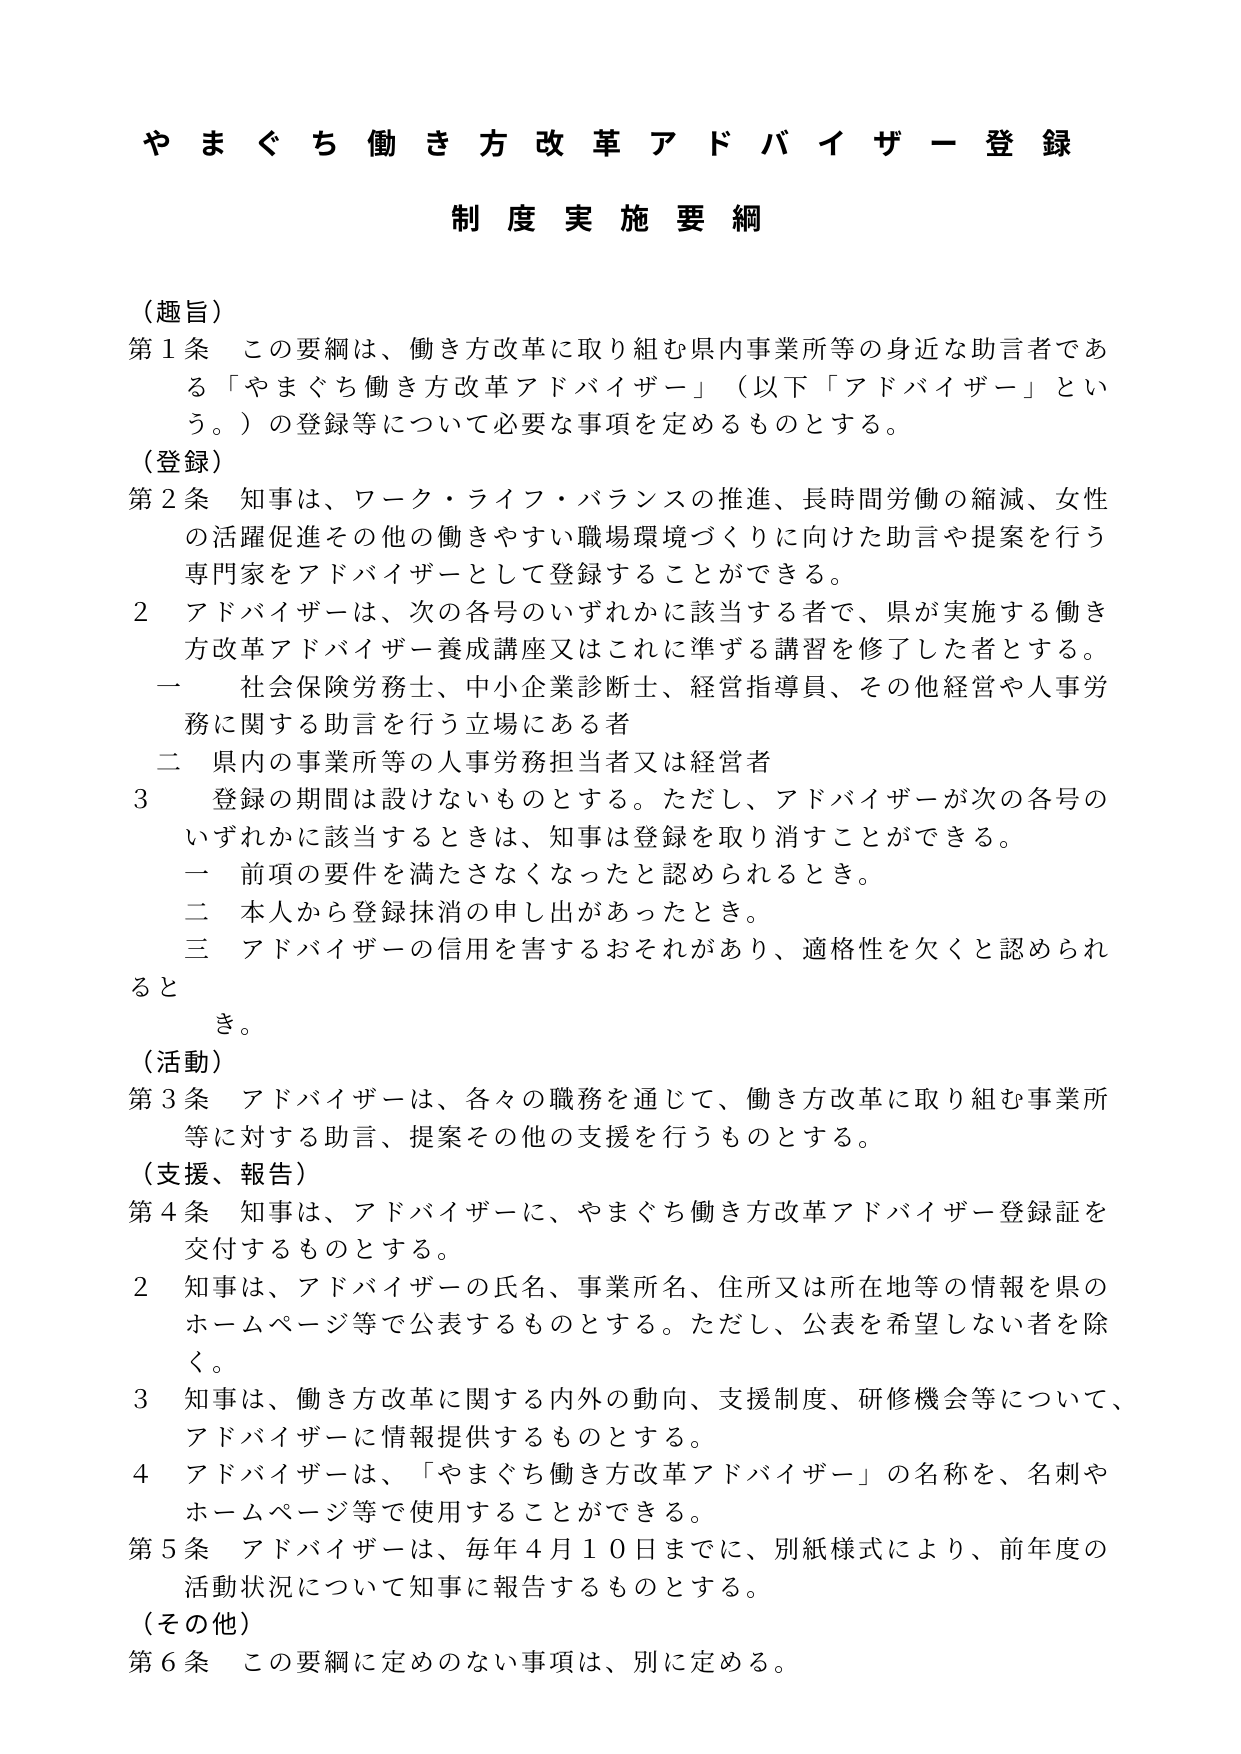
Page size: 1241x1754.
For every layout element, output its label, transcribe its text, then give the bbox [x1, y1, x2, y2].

text ３ 知事は、働き方改革に関する内外の動向、支援制度、研修機会等について、アドバイザーに情報提供するものとする。 [128, 1379, 1112, 1454]
text き。 [128, 1004, 1112, 1042]
text ２ アドバイザーは、次の各号のいずれかに該当する者で、県が実施する働き方改革アドバイザー養成講座又はこれに準ずる講習を修了した者とする。 [128, 592, 1112, 667]
text 一 前項の要件を満たさなくなったと認められるとき。 [128, 854, 1112, 892]
text ４ アドバイザーは、「やまぐち働き方改革アドバイザー」の名称を、名刺やホームページ等で使用することができる。 [128, 1454, 1112, 1529]
text （登録） [128, 442, 1112, 479]
text 一 社会保険労務士、中小企業診断士、経営指導員、その他経営や人事労務に関する助言を行う立場にある者 [153, 667, 1112, 742]
text （その他） [128, 1604, 1112, 1642]
text ２ 知事は、アドバイザーの氏名、事業所名、住所又は所在地等の情報を県のホームページ等で公表するものとする。ただし、公表を希望しない者を除く。 [128, 1267, 1112, 1379]
text （趣旨） [128, 292, 1112, 329]
text （活動） [128, 1042, 1112, 1079]
text 二 県内の事業所等の人事労務担当者又は経営者 [153, 742, 1112, 779]
text 第４条 知事は、アドバイザーに、やまぐち働き方改革アドバイザー登録証を交付するものとする。 [128, 1192, 1112, 1267]
text 二 本人から登録抹消の申し出があったとき。 [128, 892, 1112, 929]
text 三 アドバイザーの信用を害するおそれがあり、適格性を欠くと認められると [128, 929, 1112, 1004]
text 第１条 この要綱は、働き方改革に取り組む県内事業所等の身近な助言者である「やまぐち働き方改革アドバイザー」（以下「アドバイザー」という。）の登録等について必要な事項を定めるものとする。 [128, 329, 1112, 442]
text やまぐち働き方改革アドバイザー登録制度実施要綱 [128, 104, 1112, 254]
text 第３条 アドバイザーは、各々の職務を通じて、働き方改革に取り組む事業所等に対する助言、提案その他の支援を行うものとする。 [128, 1079, 1112, 1154]
text （支援、報告） [128, 1154, 1112, 1192]
text 第５条 アドバイザーは、毎年４月１０日までに、別紙様式により、前年度の活動状況について知事に報告するものとする。 [128, 1529, 1112, 1604]
text 第６条 この要綱に定めのない事項は、別に定める。 [128, 1642, 1112, 1679]
text 第２条 知事は、ワーク・ライフ・バランスの推進、長時間労働の縮減、女性の活躍促進その他の働きやすい職場環境づくりに向けた助言や提案を行う専門家をアドバイザーとして登録することができる。 [128, 479, 1112, 592]
text ３ 登録の期間は設けないものとする。ただし、アドバイザーが次の各号のいずれかに該当するときは、知事は登録を取り消すことができる。 [128, 779, 1112, 854]
